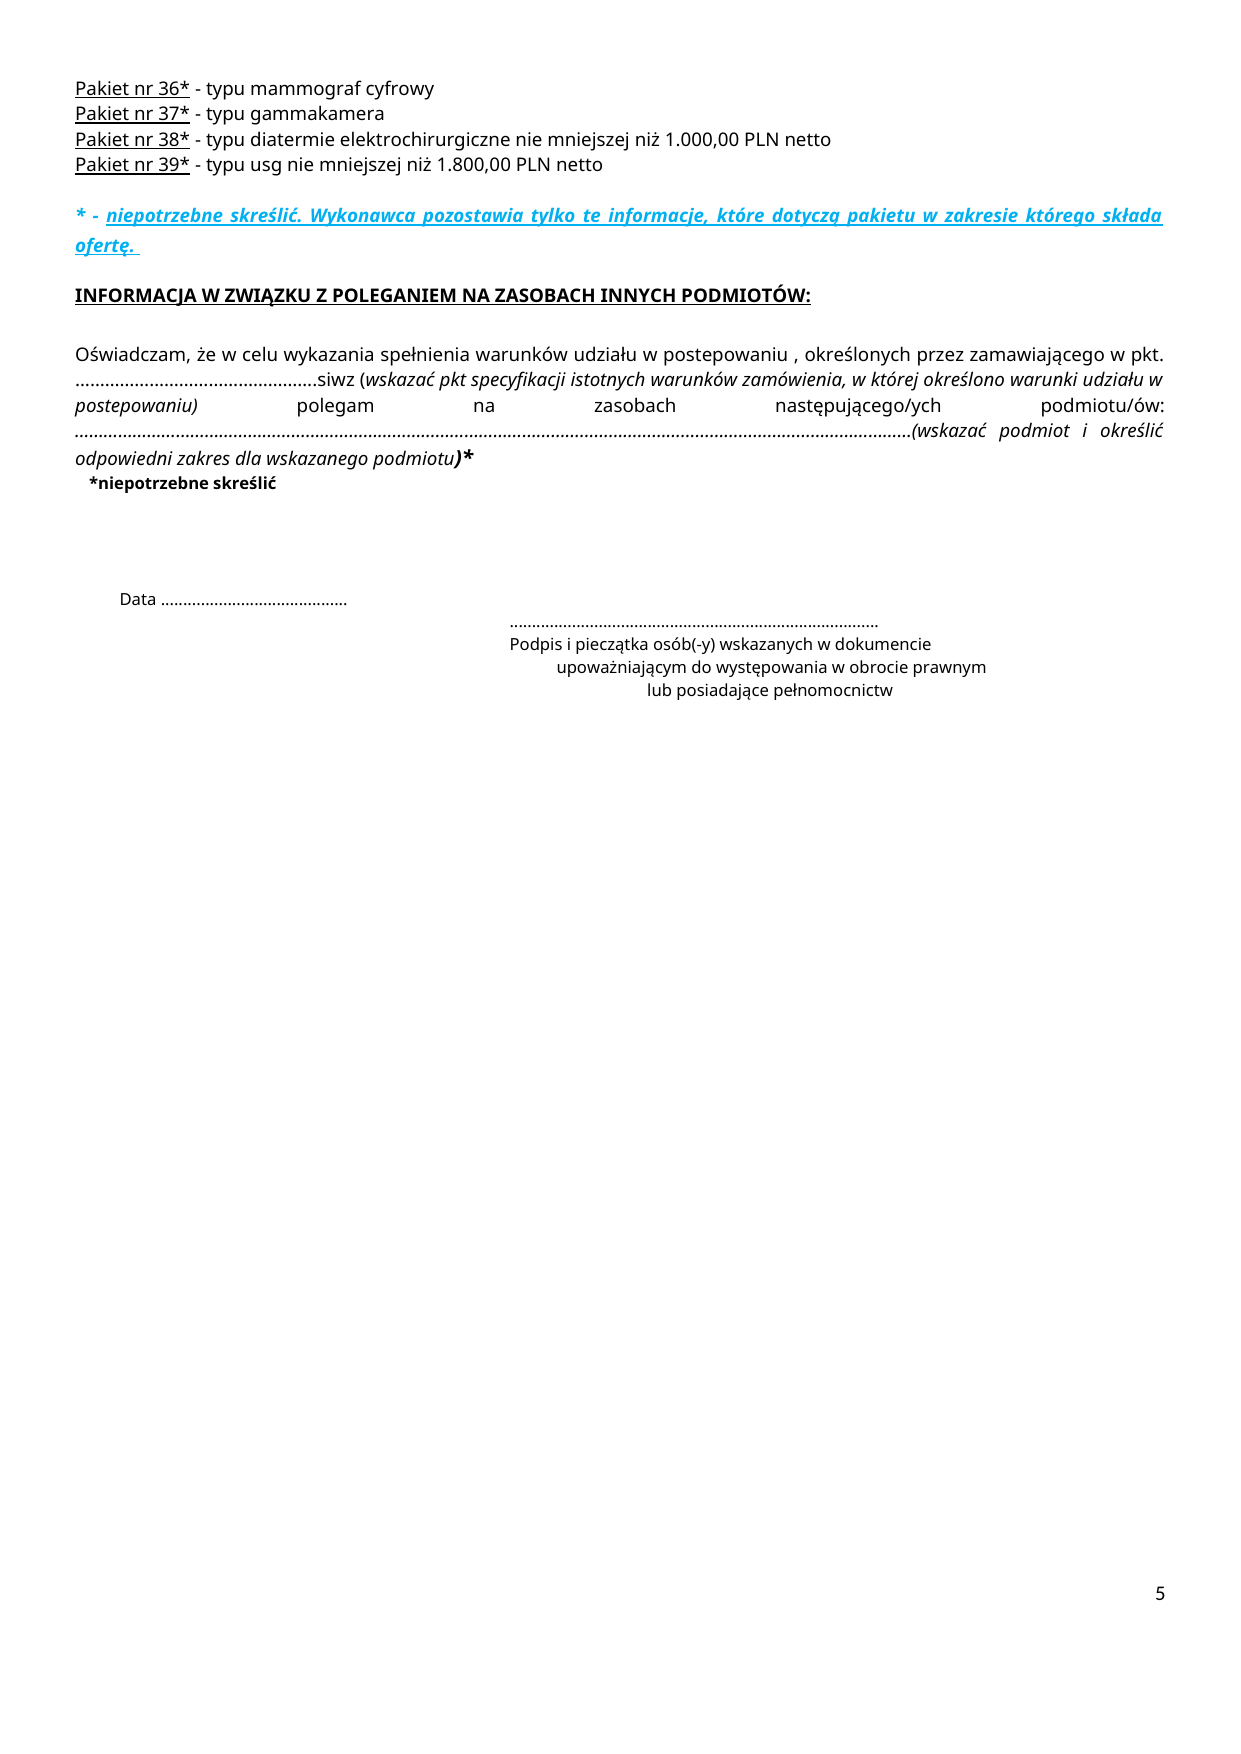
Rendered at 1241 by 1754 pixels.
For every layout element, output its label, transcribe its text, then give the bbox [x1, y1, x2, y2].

text INFORMACJA W ZWIĄZKU Z POLEGANIEM NA ZASOBACH INNYCH PODMIOTÓW: [75, 282, 1165, 307]
text Data .......................................... [119, 587, 1121, 610]
text upoważniającym do występowania w obrocie prawnym [119, 655, 1121, 678]
text Podpis i pieczątka osób(-y) wskazanych w dokumencie [119, 633, 1121, 655]
text * - niepotrzebne skreślić. Wykonawca pozostawia tylko te informacje, które dotyczą pakietu w zakresie którego składa ofertę. [75, 203, 1165, 257]
text Pakiet nr 38* - typu diatermie elektrochirurgiczne nie mniejszej niż 1.000,00 PLN netto [75, 126, 1158, 152]
text Pakiet nr 36* - typu mammograf cyfrowy [75, 75, 1158, 101]
text *niepotrzebne skreślić [75, 472, 1165, 494]
text ................................................................................... [119, 610, 1121, 633]
text lub posiadające pełnomocnictw [119, 678, 1121, 701]
text Oświadczam, że w celu wykazania spełnienia warunków udziału w postepowaniu , określonych przez zamawiającego w pkt. ………………………………………….siwz (wskazać pkt specyfikacji istotnych warunków zamówienia, w której określono warunki udziału w postepowaniu) polegam na zasobach następującego/ych podmiotu/ów: …………………………………………………………………………………………………………………………………………………………(wskazać podmiot i określić odpowiedni zakres dla wskazanego podmiotu)* [75, 341, 1165, 472]
text Pakiet nr 37* - typu gammakamera [75, 101, 1158, 126]
text Pakiet nr 39* - typu usg nie mniejszej niż 1.800,00 PLN netto [75, 152, 1158, 177]
